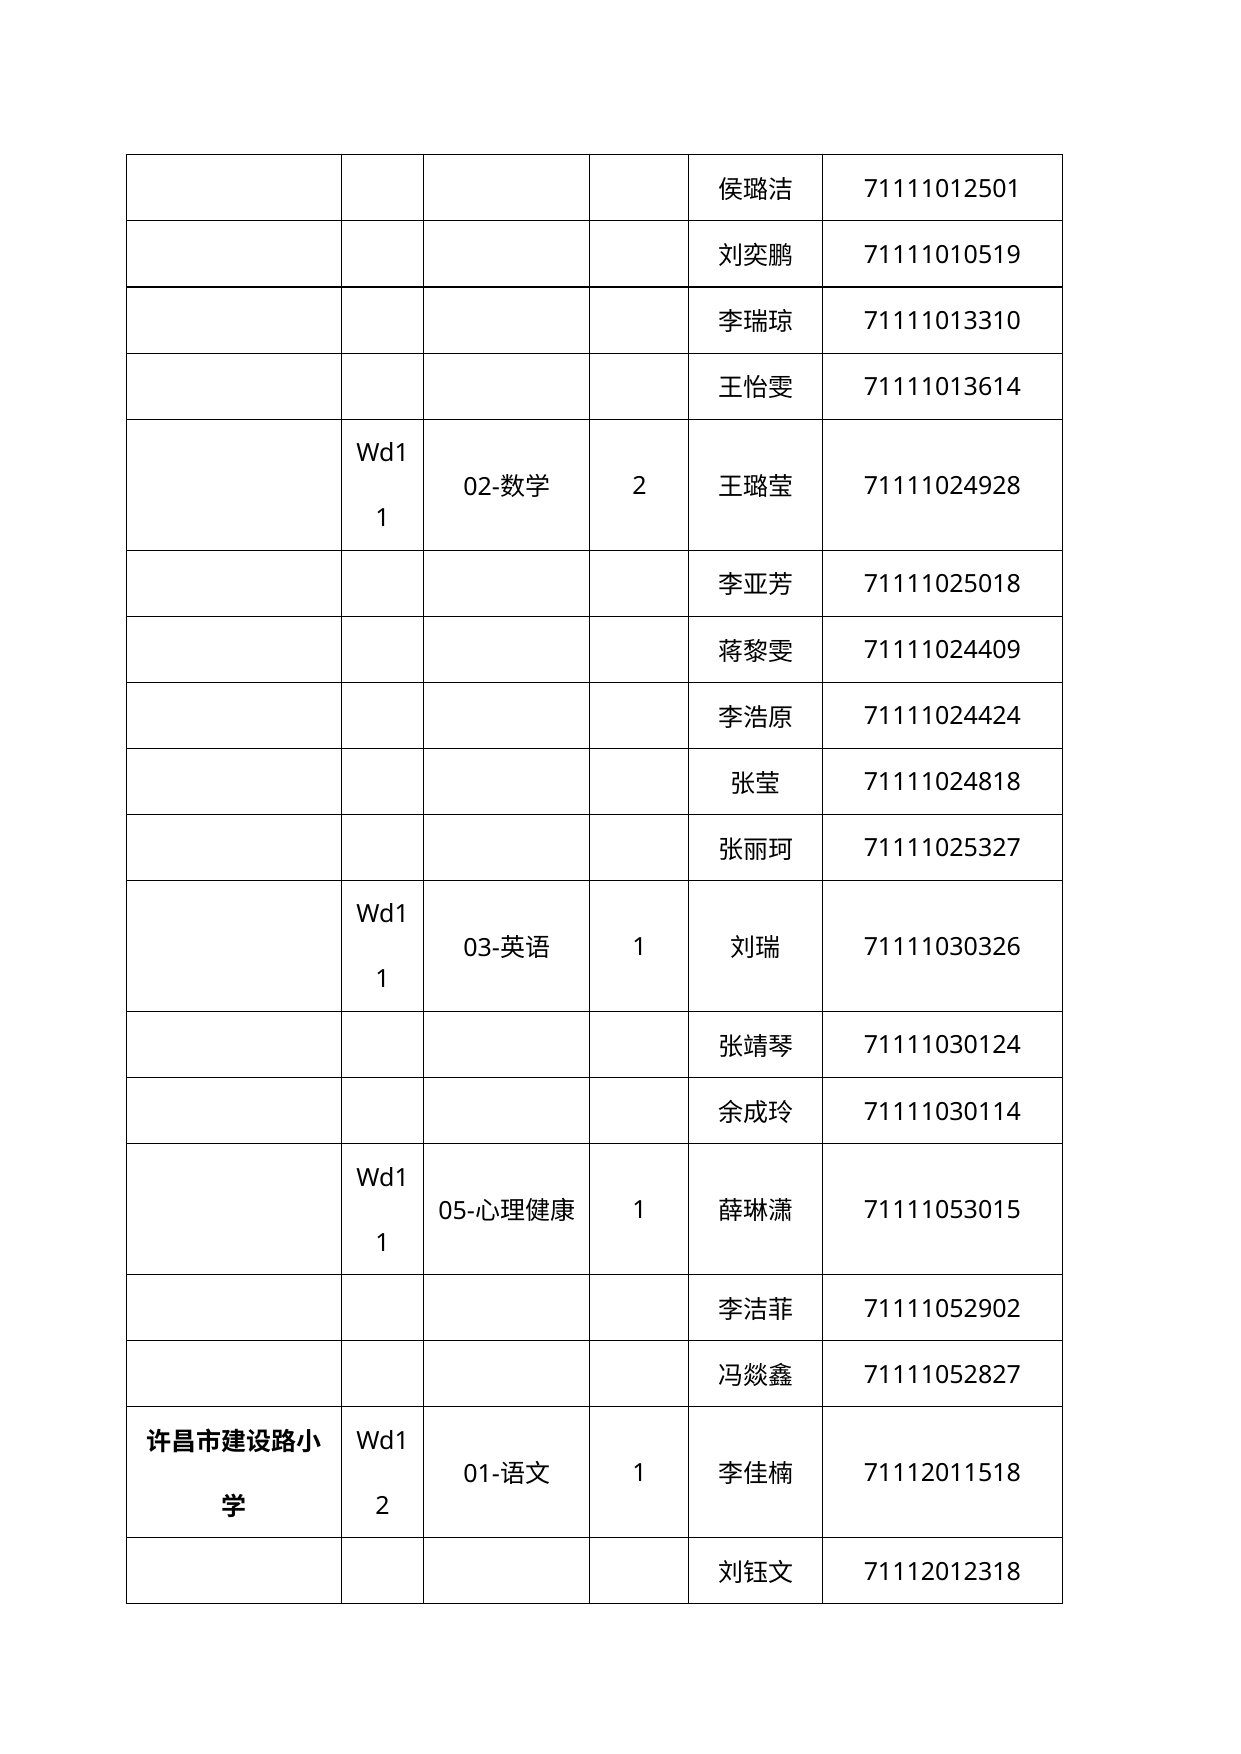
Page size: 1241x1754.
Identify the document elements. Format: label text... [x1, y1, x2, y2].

table_cell [590, 1538, 688, 1603]
table_cell 71111030124 [823, 1012, 1062, 1077]
table_cell 张丽珂 [689, 815, 822, 880]
table_cell [590, 221, 688, 286]
table_cell 71111024928 [823, 420, 1062, 549]
table_cell 01-语文 [424, 1407, 589, 1537]
table_cell 王璐莹 [689, 420, 822, 549]
table_cell [342, 155, 423, 220]
table_cell [424, 749, 589, 814]
table_cell Wd12 [342, 1407, 423, 1537]
table_cell 71111025018 [823, 551, 1062, 616]
table_cell [424, 155, 589, 220]
table_cell [342, 749, 423, 814]
table_cell [590, 551, 688, 616]
table_cell [342, 1538, 423, 1603]
table_cell [127, 683, 341, 748]
table_cell [342, 354, 423, 418]
table_cell 冯燚鑫 [689, 1341, 822, 1406]
table_cell [127, 1012, 341, 1077]
table_cell [127, 1144, 341, 1274]
table_cell [590, 749, 688, 814]
table_cell 71111030114 [823, 1078, 1062, 1143]
table_cell 刘瑞 [689, 881, 822, 1011]
table_cell [127, 1341, 341, 1406]
table_cell 03-英语 [424, 881, 589, 1011]
table_cell [424, 683, 589, 748]
table_cell [424, 288, 589, 352]
table_cell 王怡雯 [689, 354, 822, 418]
table_cell [424, 1275, 589, 1340]
table_cell [590, 354, 688, 418]
table_cell [127, 617, 341, 682]
table_cell 李亚芳 [689, 551, 822, 616]
table_cell [127, 1275, 341, 1340]
table_cell [590, 288, 688, 352]
table_cell 刘奕鹏 [689, 221, 822, 286]
table_cell [424, 551, 589, 616]
table_cell [590, 1341, 688, 1406]
table_cell [424, 354, 589, 418]
table_cell [590, 617, 688, 682]
table_cell 刘钰文 [689, 1538, 822, 1603]
table_cell [342, 288, 423, 352]
table_cell [127, 288, 341, 352]
table_cell 侯璐洁 [689, 155, 822, 220]
table_cell Wd11 [342, 420, 423, 549]
table_cell [590, 815, 688, 880]
table_cell [424, 1078, 589, 1143]
table_cell 2 [590, 420, 688, 549]
table_cell [342, 815, 423, 880]
table_cell 71111030326 [823, 881, 1062, 1011]
table_cell [127, 1538, 341, 1603]
table_cell 71111052902 [823, 1275, 1062, 1340]
table_cell [342, 683, 423, 748]
table_cell 05-心理健康 [424, 1144, 589, 1274]
table_cell 薛琳潇 [689, 1144, 822, 1274]
table_cell 1 [590, 1407, 688, 1537]
table_cell 余成玲 [689, 1078, 822, 1143]
table_cell [342, 221, 423, 286]
table_cell 李浩原 [689, 683, 822, 748]
table_cell 71111013310 [823, 288, 1062, 352]
table_cell [590, 1275, 688, 1340]
table_cell 张莹 [689, 749, 822, 814]
table_cell 71111024818 [823, 749, 1062, 814]
table_cell [127, 155, 341, 220]
table_cell [424, 1012, 589, 1077]
table_cell 71111024424 [823, 683, 1062, 748]
table_cell [424, 815, 589, 880]
table_cell [342, 1078, 423, 1143]
table_cell [127, 749, 341, 814]
table_cell 71112012318 [823, 1538, 1062, 1603]
table_cell [590, 155, 688, 220]
table_cell 71111010519 [823, 221, 1062, 286]
table_cell 李洁菲 [689, 1275, 822, 1340]
table_cell Wd11 [342, 881, 423, 1011]
table_cell [424, 221, 589, 286]
table_cell 李佳楠 [689, 1407, 822, 1537]
table_cell [424, 1538, 589, 1603]
table_cell [342, 1012, 423, 1077]
table_cell [127, 420, 341, 549]
table_cell 1 [590, 1144, 688, 1274]
table_cell [424, 1341, 589, 1406]
table_cell [342, 551, 423, 616]
table_cell [342, 1341, 423, 1406]
table_cell [127, 815, 341, 880]
table_cell 71111053015 [823, 1144, 1062, 1274]
table_cell [127, 881, 341, 1011]
table_cell [590, 1012, 688, 1077]
table_cell 71111024409 [823, 617, 1062, 682]
table_cell [127, 551, 341, 616]
table_cell 许昌市建设路小学 [127, 1407, 341, 1537]
table_cell 1 [590, 881, 688, 1011]
table_cell 71111025327 [823, 815, 1062, 880]
table_cell 李瑞琼 [689, 288, 822, 352]
table_cell [127, 221, 341, 286]
table_cell [127, 1078, 341, 1143]
table_cell [342, 617, 423, 682]
table_cell 71111012501 [823, 155, 1062, 220]
table_cell 71111013614 [823, 354, 1062, 418]
table_cell [424, 617, 589, 682]
table_cell 02-数学 [424, 420, 589, 549]
table_cell [590, 683, 688, 748]
table_cell [342, 1275, 423, 1340]
table_cell 张靖琴 [689, 1012, 822, 1077]
table_cell 71111052827 [823, 1341, 1062, 1406]
table_cell 71112011518 [823, 1407, 1062, 1537]
table_cell [127, 354, 341, 418]
table_cell Wd11 [342, 1144, 423, 1274]
table_cell 蒋黎雯 [689, 617, 822, 682]
table_cell [590, 1078, 688, 1143]
